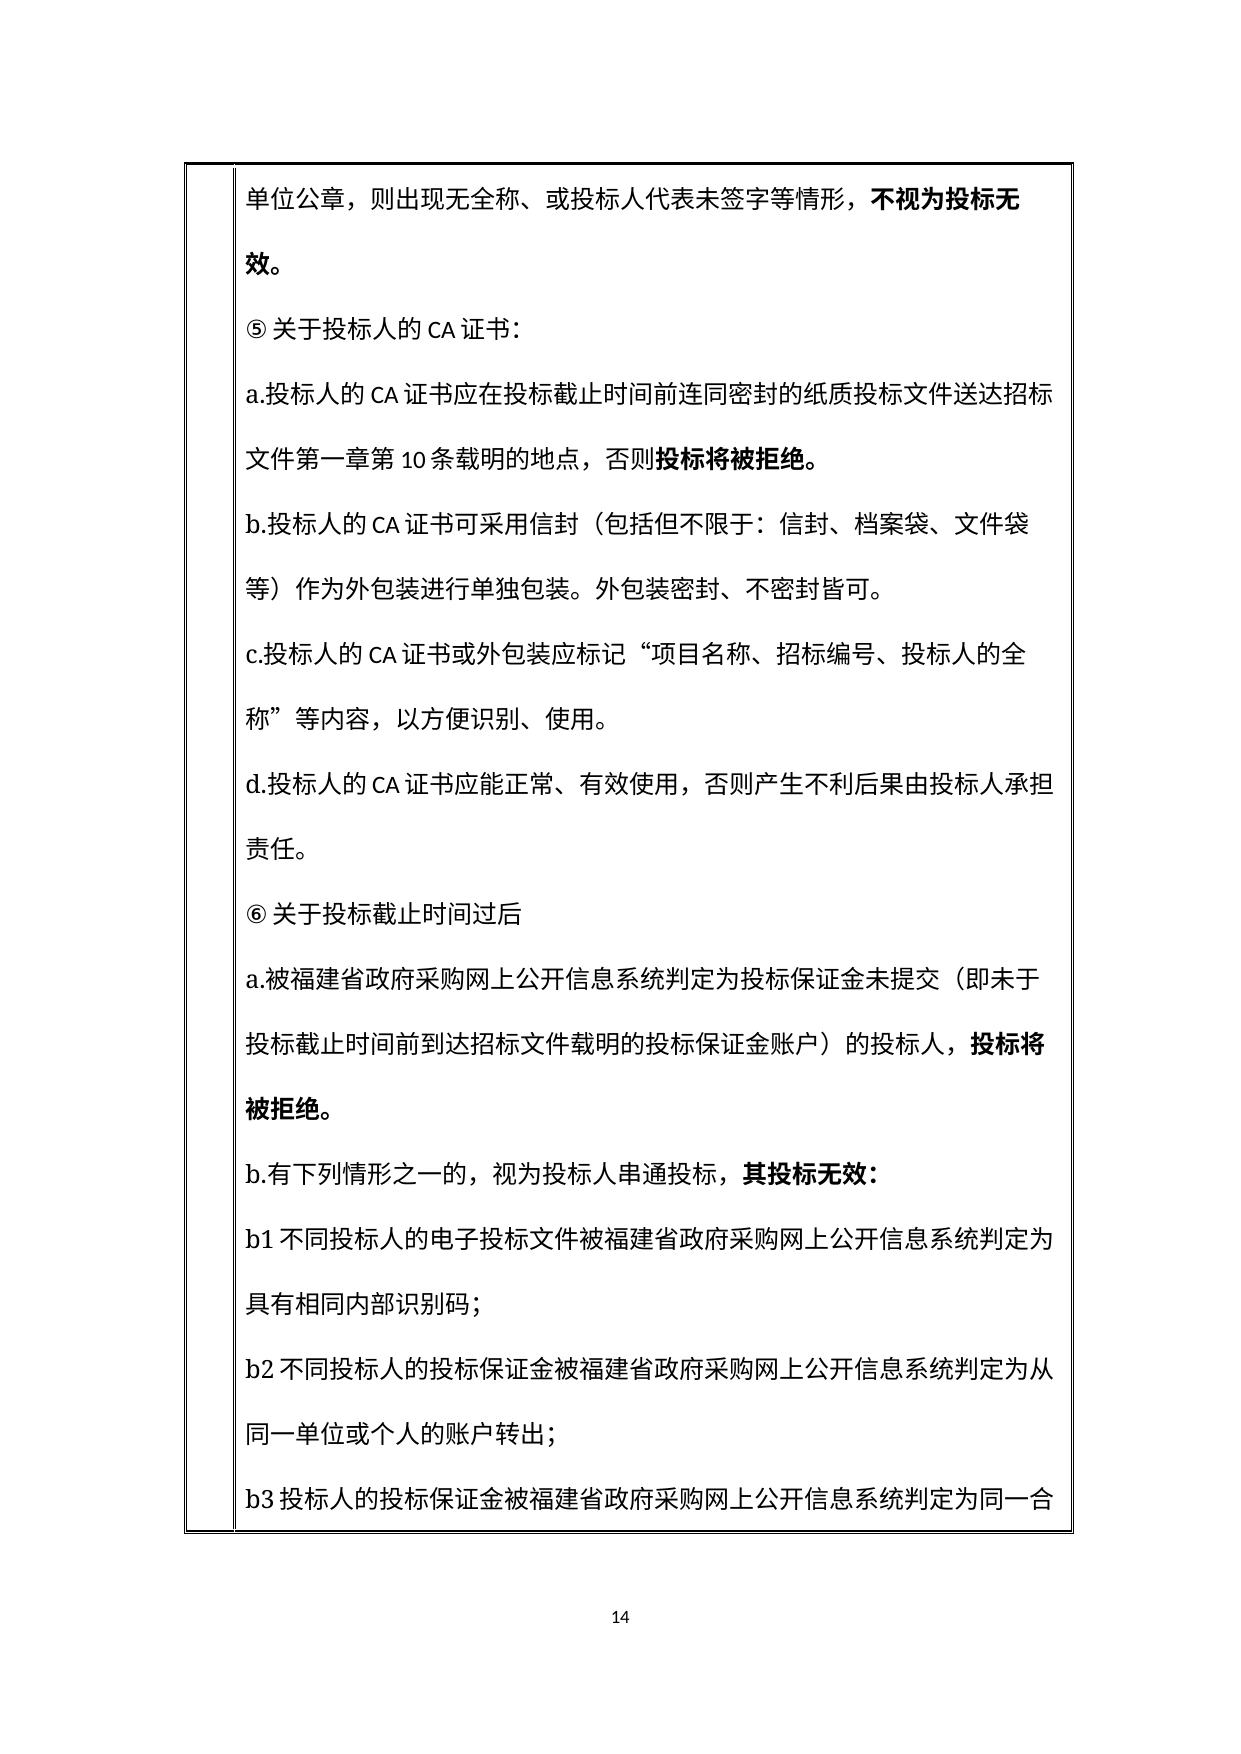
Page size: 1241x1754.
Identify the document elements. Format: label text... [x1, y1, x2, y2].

table_cell 1 [187, 165, 234, 1530]
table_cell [234, 164, 1071, 1530]
